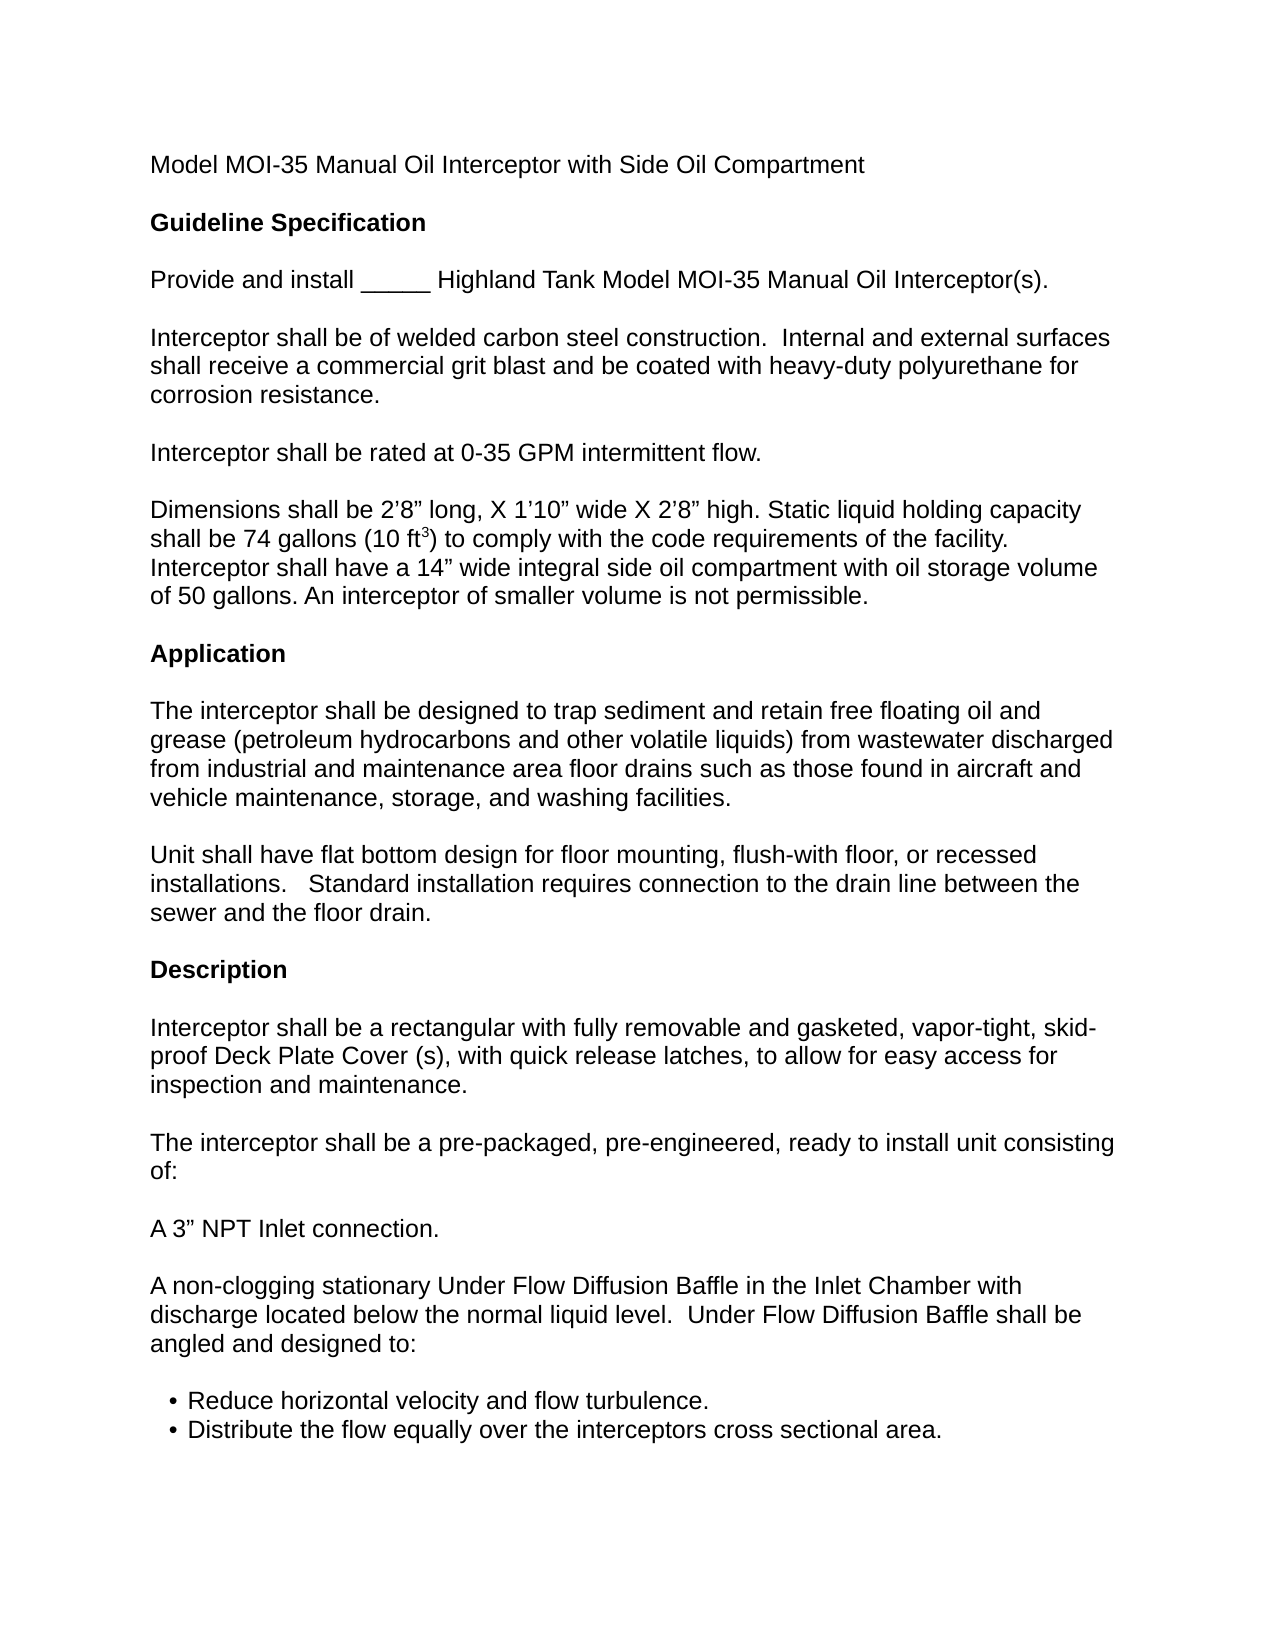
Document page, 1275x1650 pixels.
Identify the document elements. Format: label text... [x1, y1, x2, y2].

text Model MOI-35 Manual Oil Interceptor with Side Oil Compartment [150, 150, 1125, 179]
text The interceptor shall be designed to trap sediment and retain free floating oil and grease (petroleum hydrocarbons and other volatile liquids) from wastewater discharged from industrial and maintenance area floor drains such as those found in aircraft and vehicle maintenance, storage, and washing facilities. [150, 696, 1125, 811]
text Dimensions shall be 2’8” long, X 1’10” wide X 2’8” high. Static liquid holding capacity shall be 74 gallons (10 ft3) to comply with the code requirements of the facility. Interceptor shall have a 14” wide integral side oil compartment with oil storage volume of 50 gallons. An interceptor of smaller volume is not permissible. [150, 495, 1125, 610]
text A non-clogging stationary Under Flow Diffusion Baffle in the Inlet Chamber with discharge located below the normal liquid level. Under Flow Diffusion Baffle shall be angled and designed to: [150, 1271, 1125, 1357]
text Provide and install _____ Highland Tank Model MOI-35 Manual Oil Interceptor(s). [150, 265, 1125, 294]
subtitle Guideline Specification [150, 207, 1125, 236]
text Interceptor shall be a rectangular with fully removable and gasketed, vapor-tight, skid-proof Deck Plate Cover (s), with quick release latches, to allow for easy access for inspection and maintenance. [150, 1012, 1125, 1099]
subtitle Description [150, 955, 1125, 984]
text Unit shall have flat bottom design for floor mounting, flush-with floor, or recessed installations. Standard installation requires connection to the drain line between the sewer and the floor drain. [150, 840, 1125, 926]
text • Distribute the flow equally over the interceptors cross sectional area. [150, 1415, 1125, 1444]
text The interceptor shall be a pre-packaged, pre-engineered, ready to install unit consisting of: [150, 1127, 1125, 1185]
subtitle Application [150, 639, 1125, 667]
text Interceptor shall be of welded carbon steel construction. Internal and external surfaces shall receive a commercial grit blast and be coated with heavy-duty polyurethane for corrosion resistance. [150, 322, 1125, 409]
text A 3” NPT Inlet connection. [150, 1214, 1125, 1242]
text • Reduce horizontal velocity and flow turbulence. [150, 1386, 1125, 1415]
text Interceptor shall be rated at 0-35 GPM intermittent flow. [150, 437, 1125, 466]
